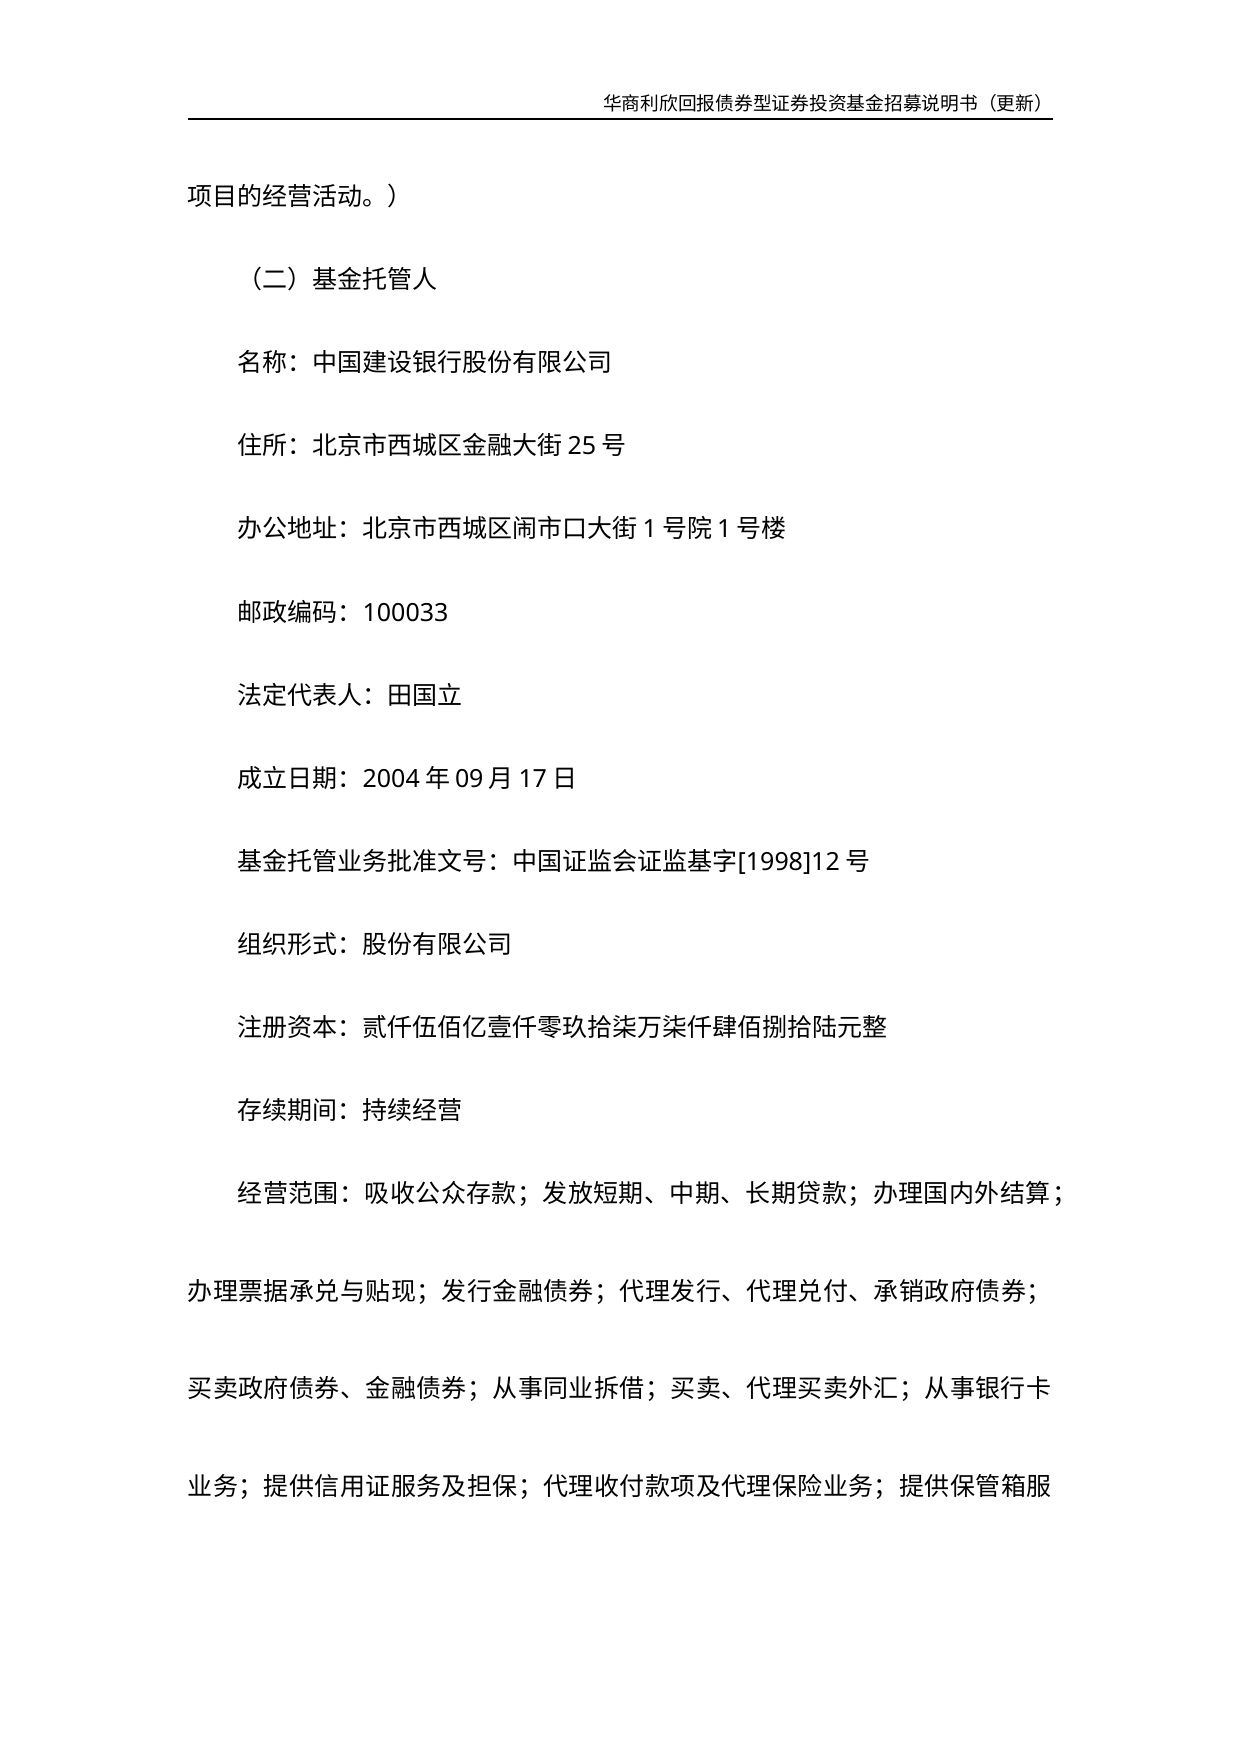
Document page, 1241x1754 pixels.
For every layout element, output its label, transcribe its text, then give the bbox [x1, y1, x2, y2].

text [187, 1159, 1053, 1517]
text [187, 162, 1053, 227]
text 名称：中国建设银行股份有限公司 [187, 328, 1053, 393]
text 法定代表人：田国立 [187, 661, 1053, 726]
text 办公地址：北京市西城区闹市口大街1号院1号楼 [187, 494, 1053, 559]
text （二）基金托管人 [187, 245, 1053, 310]
text 基金托管业务批准文号：中国证监会证监基字[1998]12号 [187, 827, 1053, 892]
text 注册资本：贰仟伍佰亿壹仟零玖拾柒万柒仟肆佰捌拾陆元整 [187, 993, 1053, 1058]
text 组织形式：股份有限公司 [187, 910, 1053, 975]
text 邮政编码：100033 [187, 578, 1053, 643]
text 成立日期：2004年09月17日 [187, 744, 1053, 809]
text 存续期间：持续经营 [187, 1076, 1053, 1141]
text 住所：北京市西城区金融大街25号 [187, 411, 1053, 476]
